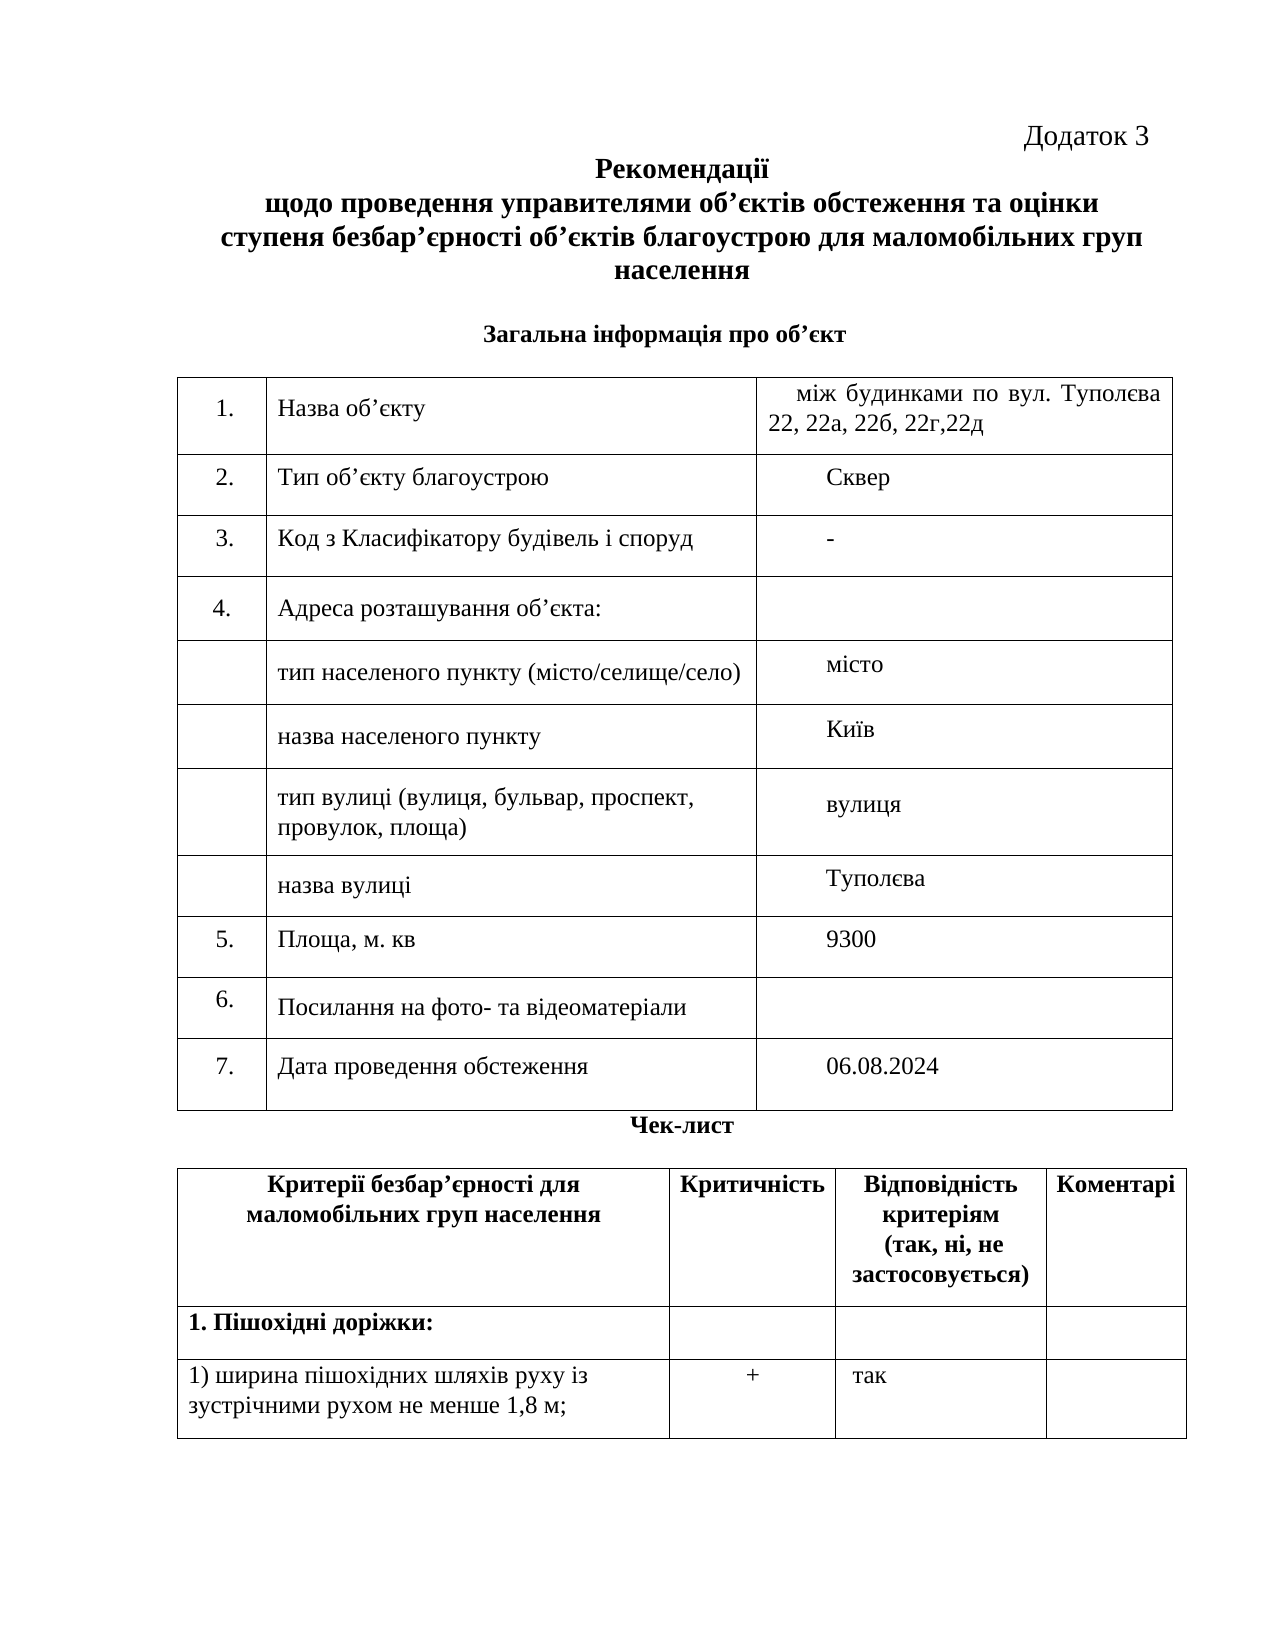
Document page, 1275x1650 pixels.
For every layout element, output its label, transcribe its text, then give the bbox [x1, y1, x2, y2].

table_header Критерії безбар’єрності для маломобільних груп населення [178, 1169, 669, 1306]
table_cell так [836, 1360, 1046, 1438]
table_cell 6. [178, 978, 266, 1038]
table_cell назва населеного пункту [267, 705, 756, 768]
text Загальна інформація про об’єкт [180, 319, 1149, 348]
table_cell + [670, 1360, 835, 1438]
table_cell місто [757, 641, 1172, 704]
table_cell [1047, 1360, 1186, 1438]
table_cell [178, 705, 266, 768]
table_cell [178, 769, 266, 855]
table_cell [757, 978, 1172, 1038]
table_cell Тип об’єкту благоустрою [267, 455, 756, 515]
table_header Відповідність критеріям (так, ні, не застосовується) [836, 1169, 1046, 1306]
table_cell [1047, 1307, 1186, 1359]
table_cell тип вулиці (вулиця, бульвар, проспект, провулок, площа) [267, 769, 756, 855]
table_cell Київ [757, 705, 1172, 768]
table_cell Площа, м. кв [267, 917, 756, 977]
table_header між будинками по вул. Туполєва 22, 22а, 22б, 22г,22д [757, 378, 1172, 454]
table_cell - [757, 516, 1172, 576]
table_cell Посилання на фото- та відеоматеріали [267, 978, 756, 1038]
table_header 1. [178, 378, 266, 454]
text Рекомендації [215, 152, 1149, 185]
table_cell Сквер [757, 455, 1172, 515]
text Чек-лист [177, 1111, 1186, 1139]
table_cell 1) ширина пішохідних шляхів руху із зустрічними рухом не менше 1,8 м; [178, 1360, 669, 1438]
text щодо проведення управителями об’єктів обстеження та оцінки ступеня безбар’єрності об’єктів благоустрою для маломобільних груп населення [215, 185, 1149, 286]
table_cell [178, 641, 266, 704]
table_cell 06.08.2024 [757, 1039, 1172, 1109]
table_cell 3. [178, 516, 266, 576]
table_cell [178, 856, 266, 916]
table_cell назва вулиці [267, 856, 756, 916]
table_cell [670, 1307, 835, 1359]
table_cell [757, 577, 1172, 640]
table_cell Туполєва [757, 856, 1172, 916]
table_cell 9300 [757, 917, 1172, 977]
table_cell 1. Пішохідні доріжки: [178, 1307, 669, 1359]
table_cell вулиця [757, 769, 1172, 855]
table_cell [836, 1307, 1046, 1359]
table_cell Дата проведення обстеження [267, 1039, 756, 1109]
table_cell тип населеного пункту (місто/селище/село) [267, 641, 756, 704]
table_cell 2. [178, 455, 266, 515]
text Додаток 3 [215, 118, 1149, 152]
table_cell 5. [178, 917, 266, 977]
table_cell 7. [178, 1039, 266, 1109]
table_header Критичність [670, 1169, 835, 1306]
table_header Коментарі [1047, 1169, 1186, 1306]
table_cell Код з Класифікатору будівель і споруд [267, 516, 756, 576]
table_cell 4. [178, 577, 266, 640]
table_header Назва об’єкту [267, 378, 756, 454]
table_cell Адреса розташування об’єкта: [267, 577, 756, 640]
